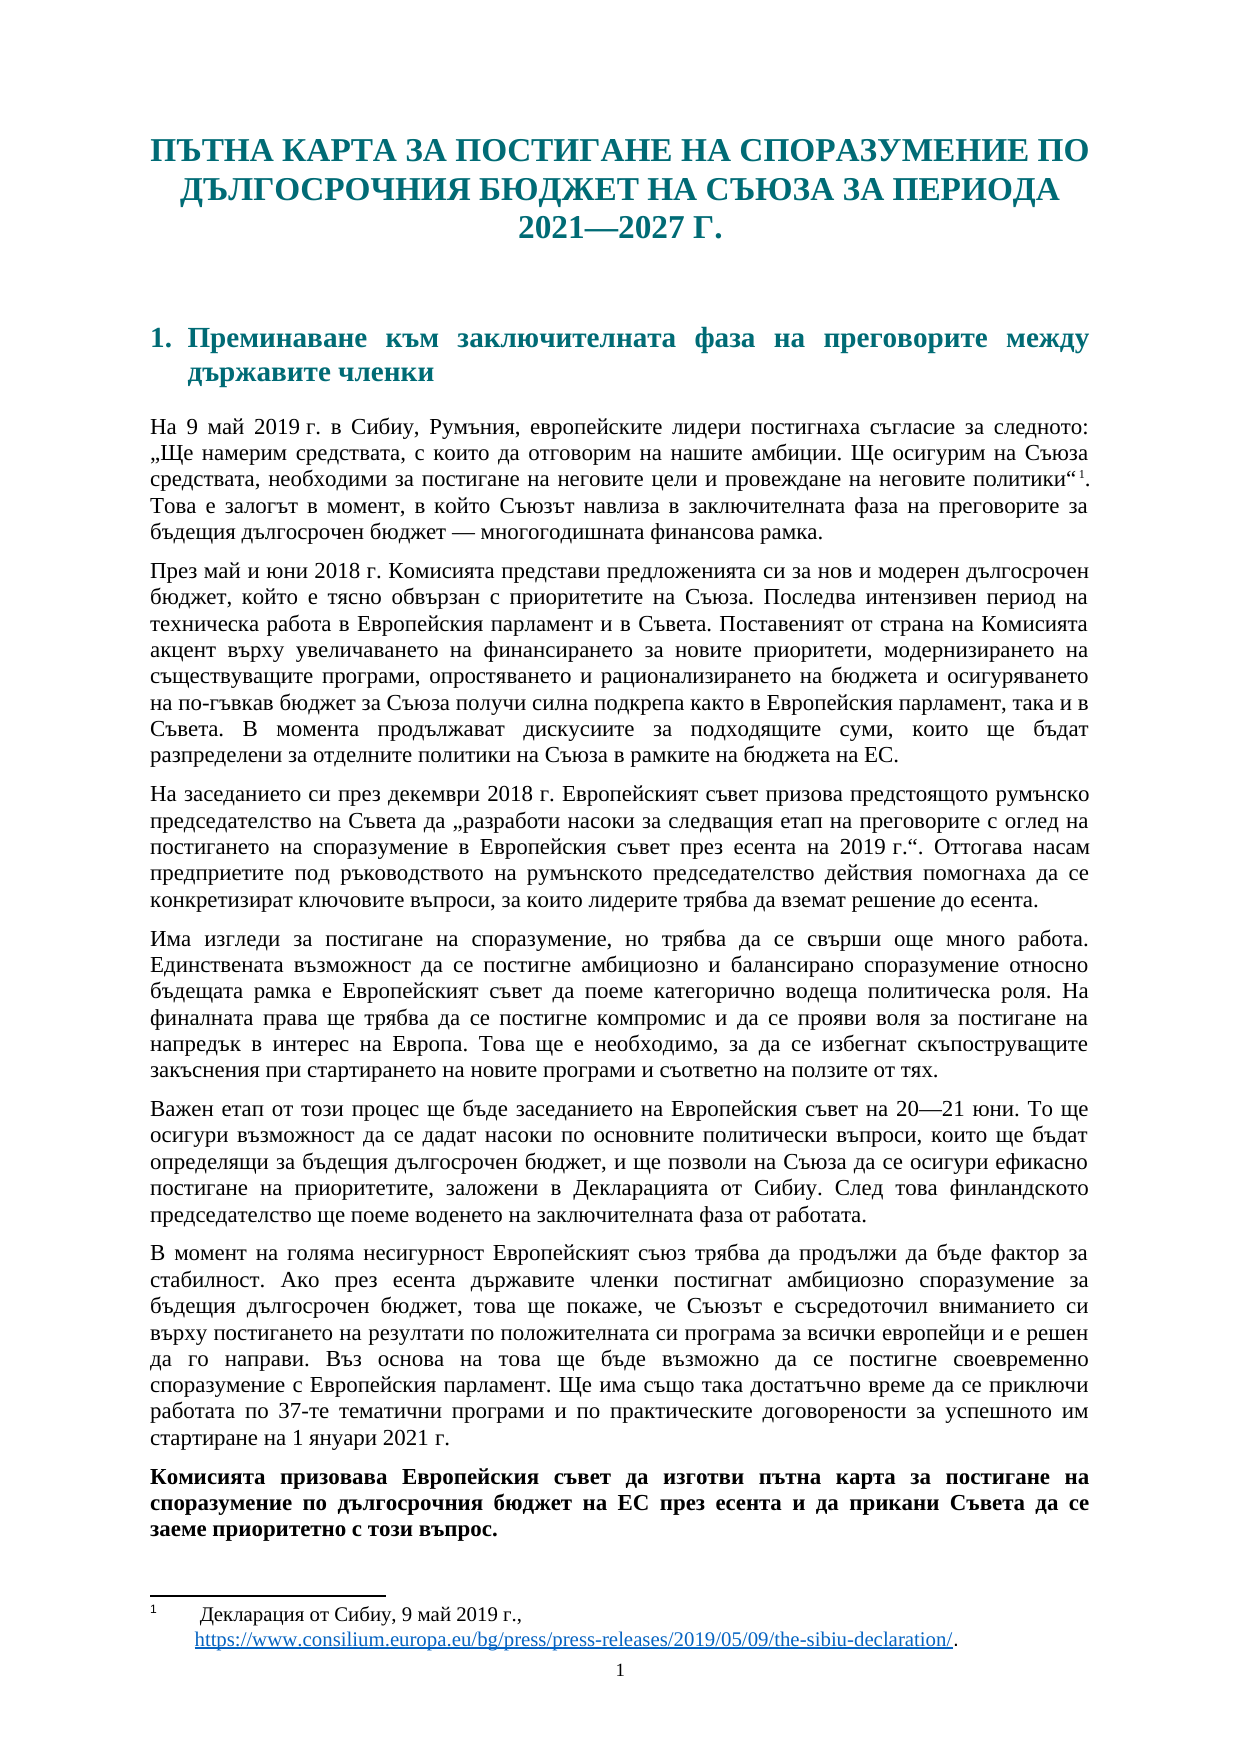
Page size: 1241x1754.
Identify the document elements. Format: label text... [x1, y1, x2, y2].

text В момент на голяма несигурност Европейският съюз трябва да продължи да бъде фактор за стабилност. Ако през есента държавите членки постигнат амбициозно споразумение за бъдещия дългосрочен бюджет, това ще покаже, че Съюзът е съсредоточил вниманието си върху постигането на резултати по положителната си програма за всички европейци и е решен да го направи. Въз основа на това ще бъде възможно да се постигне своевременно споразумение с Европейския парламент. Ще има също така достатъчно време да се приключи работата по 37-те тематични програми и по практическите договорености за успешното им стартиране на 1 януари 2021 г. [150, 1239, 1090, 1450]
subtitle ПЪТНА КАРТА ЗА ПОСТИГАНЕ НА СПОРАЗУМЕНИЕ ПО ДЪЛГОСРОЧНИЯ БЮДЖЕТ НА СЪЮЗА ЗА ПЕРИОДА 2021—2027 Г. [150, 131, 1090, 246]
list Преминаване към заключителната фаза на преговорите между държавите членки [150, 321, 1090, 388]
text Има изгледи за постигане на споразумение, но трябва да се свърши още много работа. Единствената възможност да се постигне амбициозно и балансирано споразумение относно бъдещата рамка е Европейският съвет да поеме категорично водеща политическа роля. На финалната права ще трябва да се постигне компромис и да се прояви воля за постигане на напредък в интерес на Европа. Това ще е необходимо, за да се избегнат скъпоструващите закъснения при стартирането на новите програми и съответно на ползите от тях. [150, 924, 1090, 1083]
text На заседанието си през декември 2018 г. Европейският съвет призова предстоящото румънско председателство на Съвета да „разработи насоки за следващия етап на преговорите с оглед на постигането на споразумение в Европейския съвет през есента на 2019 г.“. Оттогава насам предприетите под ръководството на румънското председателство действия помогнаха да се конкретизират ключовите въпроси, за които лидерите трябва да вземат решение до есента. [150, 780, 1090, 912]
text На 9 май 2019 г. в Сибиу, Румъния, европейските лидери постигнаха съгласие за следното: „Ще намерим средствата, с които да отговорим на нашите амбиции. Ще осигурим на Съюза средствата, необходими за постигане на неговите цели и провеждане на неговите политики“. Това е залогът в момент, в който Съюзът навлиза в заключителната фаза на преговорите за бъдещия дългосрочен бюджет — многогодишната финансова рамка. [150, 413, 1090, 544]
text Комисията призовава Европейския съвет да изготви пътна карта за постигане на споразумение по дългосрочния бюджет на ЕС през есента и да прикани Съвета да се заеме приоритетно с този въпрос. [150, 1463, 1090, 1542]
text Важен етап от този процес ще бъде заседанието на Европейския съвет на 20—21 юни. То ще осигури възможност да се дадат насоки по основните политически въпроси, които ще бъдат определящи за бъдещия дългосрочен бюджет, и ще позволи на Съюза да се осигури ефикасно постигане на приоритетите, заложени в Декларацията от Сибиу. След това финландското председателство ще поеме воденето на заключителната фаза от работата. [150, 1095, 1090, 1227]
text През май и юни 2018 г. Комисията представи предложенията си за нов и модерен дългосрочен бюджет, който е тясно обвързан с приоритетите на Съюза. Последва интензивен период на техническа работа в Европейския парламент и в Съвета. Поставеният от страна на Комисията акцент върху увеличаването на финансирането за новите приоритети, модернизирането на съществуващите програми, опростяването и рационализирането на бюджета и осигуряването на по-гъвкав бюджет за Съюза получи силна подкрепа както в Европейския парламент, така и в Съвета. В момента продължават дискусиите за подходящите суми, които ще бъдат разпределени за отделните политики на Съюза в рамките на бюджета на ЕС. [150, 557, 1090, 768]
